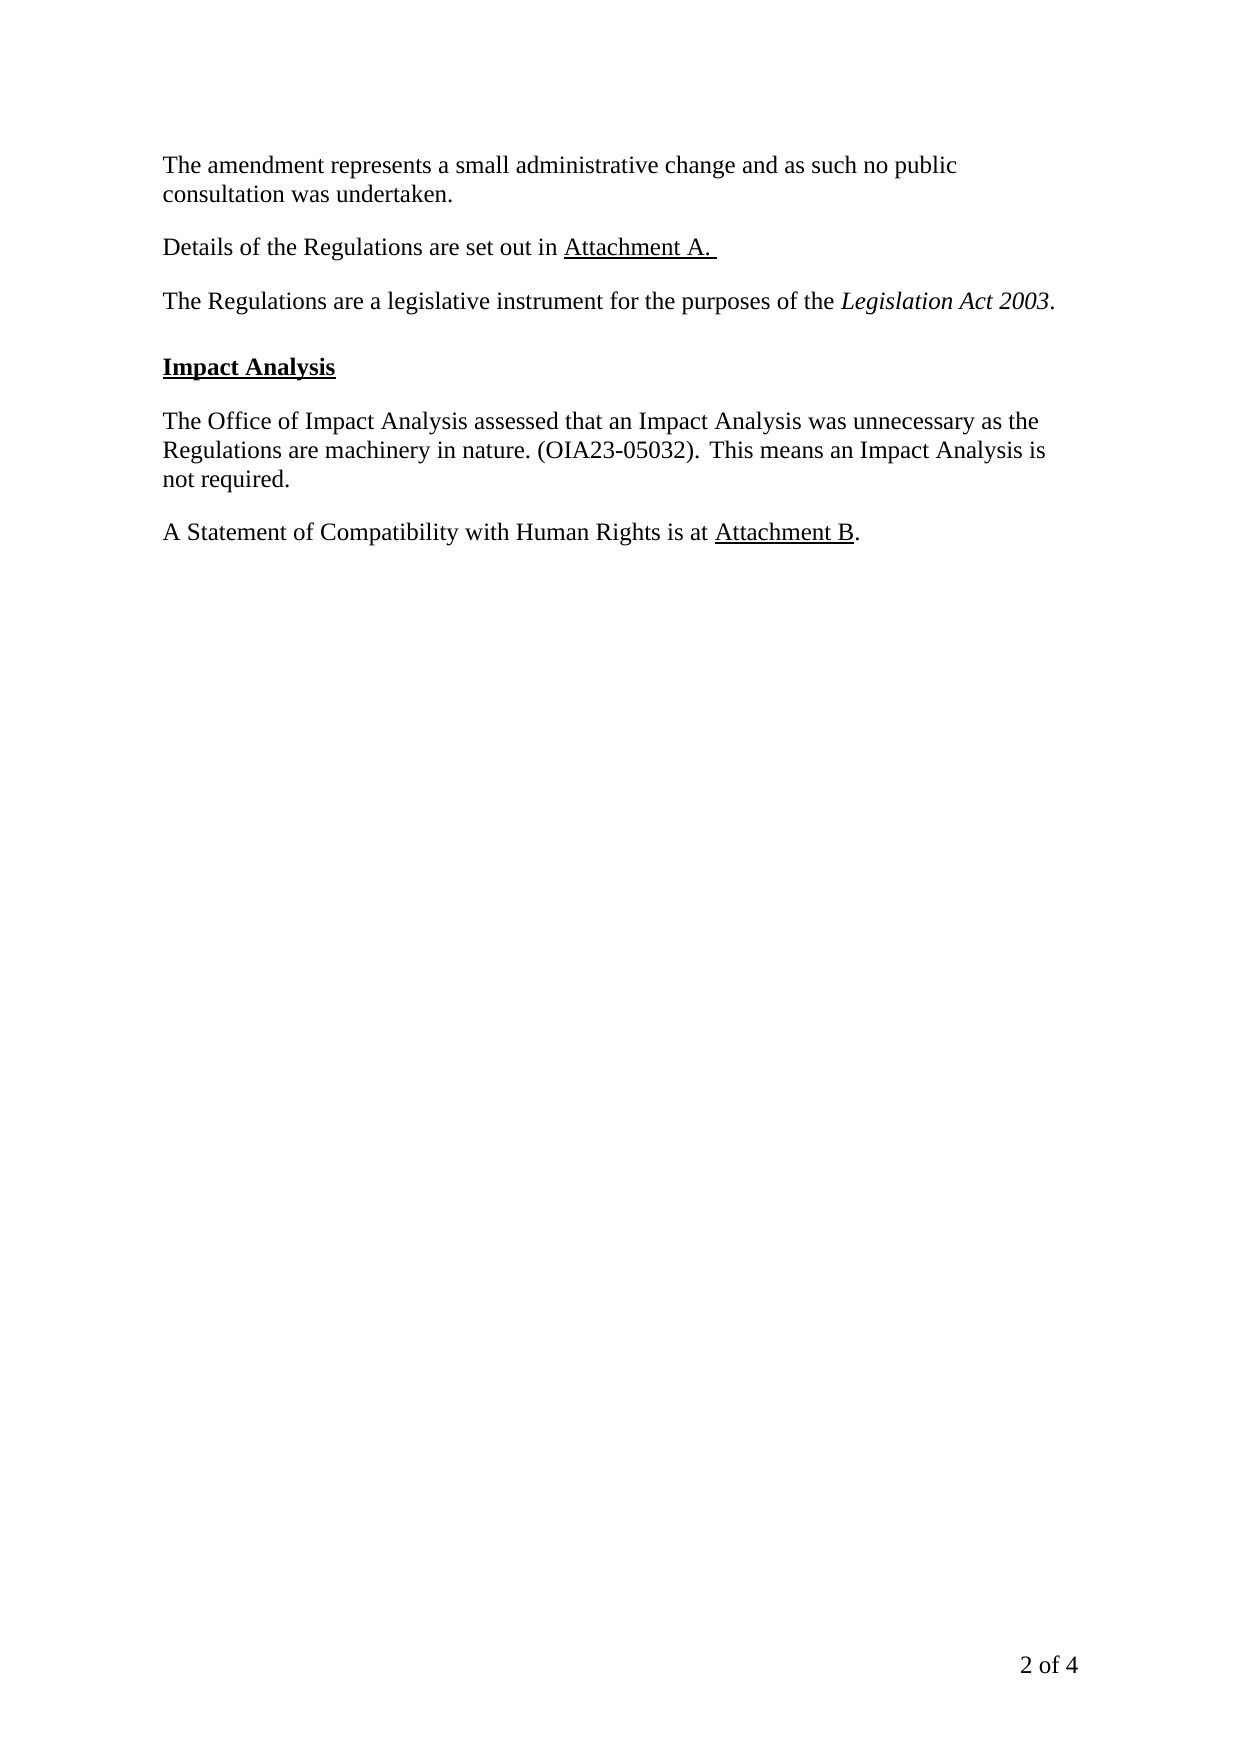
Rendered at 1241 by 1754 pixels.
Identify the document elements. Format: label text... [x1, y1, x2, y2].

subtitle The Office of Impact Analysis assessed that an Impact Analysis was unnecessary as the Regulations are machinery in nature. (OIA23-05032). This means an Impact Analysis is not required. [162, 406, 1078, 492]
text The amendment represents a small administrative change and as such no public consultation was undertaken. [162, 150, 1078, 207]
text A Statement of Compatibility with Human Rights is at Attachment B. [162, 517, 1078, 546]
text Details of the Regulations are set out in Attachment A. [162, 232, 1078, 261]
subtitle Impact Analysis [162, 352, 1078, 381]
text The Regulations are a legislative instrument for the purposes of the Legislation Act 2003. [162, 286, 1078, 315]
